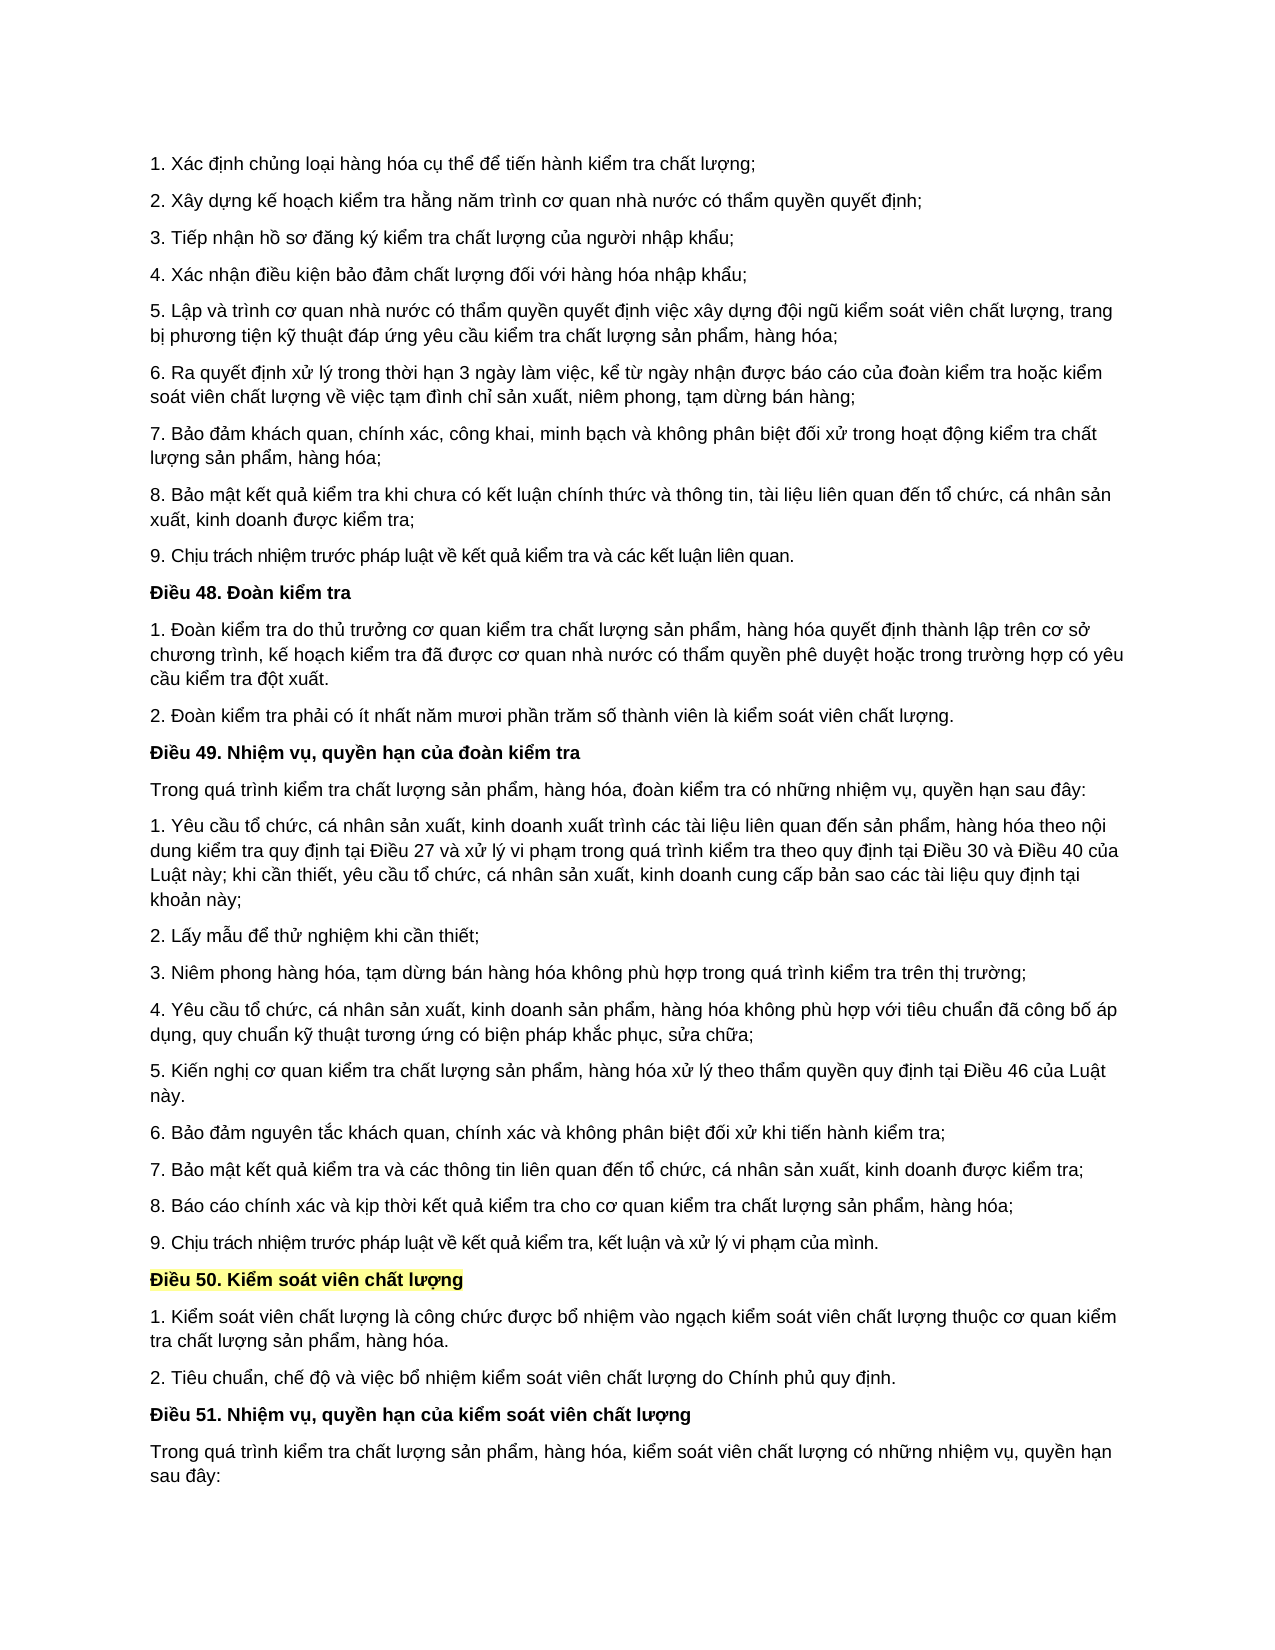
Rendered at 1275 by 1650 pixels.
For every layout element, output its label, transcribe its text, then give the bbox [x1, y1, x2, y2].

text 4. Xác nhận điều kiện bảo đảm chất lượng đối với hàng hóa nhập khẩu; [150, 261, 1125, 285]
text Điều 51. Nhiệm vụ, quyền hạn của kiểm soát viên chất lượng [150, 1401, 1125, 1426]
text 1. Đoàn kiểm tra do thủ trưởng cơ quan kiểm tra chất lượng sản phẩm, hàng hóa quyết định thành lập trên cơ sở chương trình, kế hoạch kiểm tra đã được cơ quan nhà nước có thẩm quyền phê duyệt hoặc trong trường hợp có yêu cầu kiểm tra đột xuất. [150, 616, 1125, 689]
text 5. Lập và trình cơ quan nhà nước có thẩm quyền quyết định việc xây dựng đội ngũ kiểm soát viên chất lượng, trang bị phương tiện kỹ thuật đáp ứng yêu cầu kiểm tra chất lượng sản phẩm, hàng hóa; [150, 297, 1125, 346]
text 1. Kiểm soát viên chất lượng là công chức được bổ nhiệm vào ngạch kiểm soát viên chất lượng thuộc cơ quan kiểm tra chất lượng sản phẩm, hàng hóa. [150, 1303, 1125, 1352]
text 8. Bảo mật kết quả kiểm tra khi chưa có kết luận chính thức và thông tin, tài liệu liên quan đến tổ chức, cá nhân sản xuất, kinh doanh được kiểm tra; [150, 481, 1125, 530]
text 9. Chịu trách nhiệm trước pháp luật về kết quả kiểm tra và các kết luận liên quan. [150, 542, 1125, 567]
text 2. Đoàn kiểm tra phải có ít nhất năm mươi phần trăm số thành viên là kiểm soát viên chất lượng. [150, 702, 1125, 726]
text 8. Báo cáo chính xác và kịp thời kết quả kiểm tra cho cơ quan kiểm tra chất lượng sản phẩm, hàng hóa; [150, 1192, 1125, 1217]
text Điều 49. Nhiệm vụ, quyền hạn của đoàn kiểm tra [150, 739, 1125, 763]
text Trong quá trình kiểm tra chất lượng sản phẩm, hàng hóa, đoàn kiểm tra có những nhiệm vụ, quyền hạn sau đây: [150, 776, 1125, 800]
text 3. Tiếp nhận hồ sơ đăng ký kiểm tra chất lượng của người nhập khẩu; [150, 224, 1125, 248]
text 5. Kiến nghị cơ quan kiểm tra chất lượng sản phẩm, hàng hóa xử lý theo thẩm quyền quy định tại Điều 46 của Luật này. [150, 1057, 1125, 1106]
text Điều 48. Đoàn kiểm tra [150, 579, 1125, 604]
text 7. Bảo mật kết quả kiểm tra và các thông tin liên quan đến tổ chức, cá nhân sản xuất, kinh doanh được kiểm tra; [150, 1156, 1125, 1180]
text 6. Bảo đảm nguyên tắc khách quan, chính xác và không phân biệt đối xử khi tiến hành kiểm tra; [150, 1119, 1125, 1143]
text 2. Tiêu chuẩn, chế độ và việc bổ nhiệm kiểm soát viên chất lượng do Chính phủ quy định. [150, 1364, 1125, 1389]
text 3. Niêm phong hàng hóa, tạm dừng bán hàng hóa không phù hợp trong quá trình kiểm tra trên thị trường; [150, 959, 1125, 984]
text 1. Xác định chủng loại hàng hóa cụ thể để tiến hành kiểm tra chất lượng; [150, 150, 1125, 174]
text 9. Chịu trách nhiệm trước pháp luật về kết quả kiểm tra, kết luận và xử lý vi phạm của mình. [150, 1229, 1125, 1254]
text 4. Yêu cầu tổ chức, cá nhân sản xuất, kinh doanh sản phẩm, hàng hóa không phù hợp với tiêu chuẩn đã công bố áp dụng, quy chuẩn kỹ thuật tương ứng có biện pháp khắc phục, sửa chữa; [150, 996, 1125, 1045]
text 2. Lấy mẫu để thử nghiệm khi cần thiết; [150, 922, 1125, 947]
text 6. Ra quyết định xử lý trong thời hạn 3 ngày làm việc, kể từ ngày nhận được báo cáo của đoàn kiểm tra hoặc kiểm soát viên chất lượng về việc tạm đình chỉ sản xuất, niêm phong, tạm dừng bán hàng; [150, 359, 1125, 407]
text 2. Xây dựng kế hoạch kiểm tra hằng năm trình cơ quan nhà nước có thẩm quyền quyết định; [150, 187, 1125, 211]
text Điều 50. Kiểm soát viên chất lượng [150, 1266, 1125, 1291]
text 1. Yêu cầu tổ chức, cá nhân sản xuất, kinh doanh xuất trình các tài liệu liên quan đến sản phẩm, hàng hóa theo nội dung kiểm tra quy định tại Điều 27 và xử lý vi phạm trong quá trình kiểm tra theo quy định tại Điều 30 và Điều 40 của Luật này; khi cần thiết, yêu cầu tổ chức, cá nhân sản xuất, kinh doanh cung cấp bản sao các tài liệu quy định tại khoản này; [150, 812, 1125, 910]
text 7. Bảo đảm khách quan, chính xác, công khai, minh bạch và không phân biệt đối xử trong hoạt động kiểm tra chất lượng sản phẩm, hàng hóa; [150, 420, 1125, 469]
text Trong quá trình kiểm tra chất lượng sản phẩm, hàng hóa, kiểm soát viên chất lượng có những nhiệm vụ, quyền hạn sau đây: [150, 1438, 1125, 1487]
